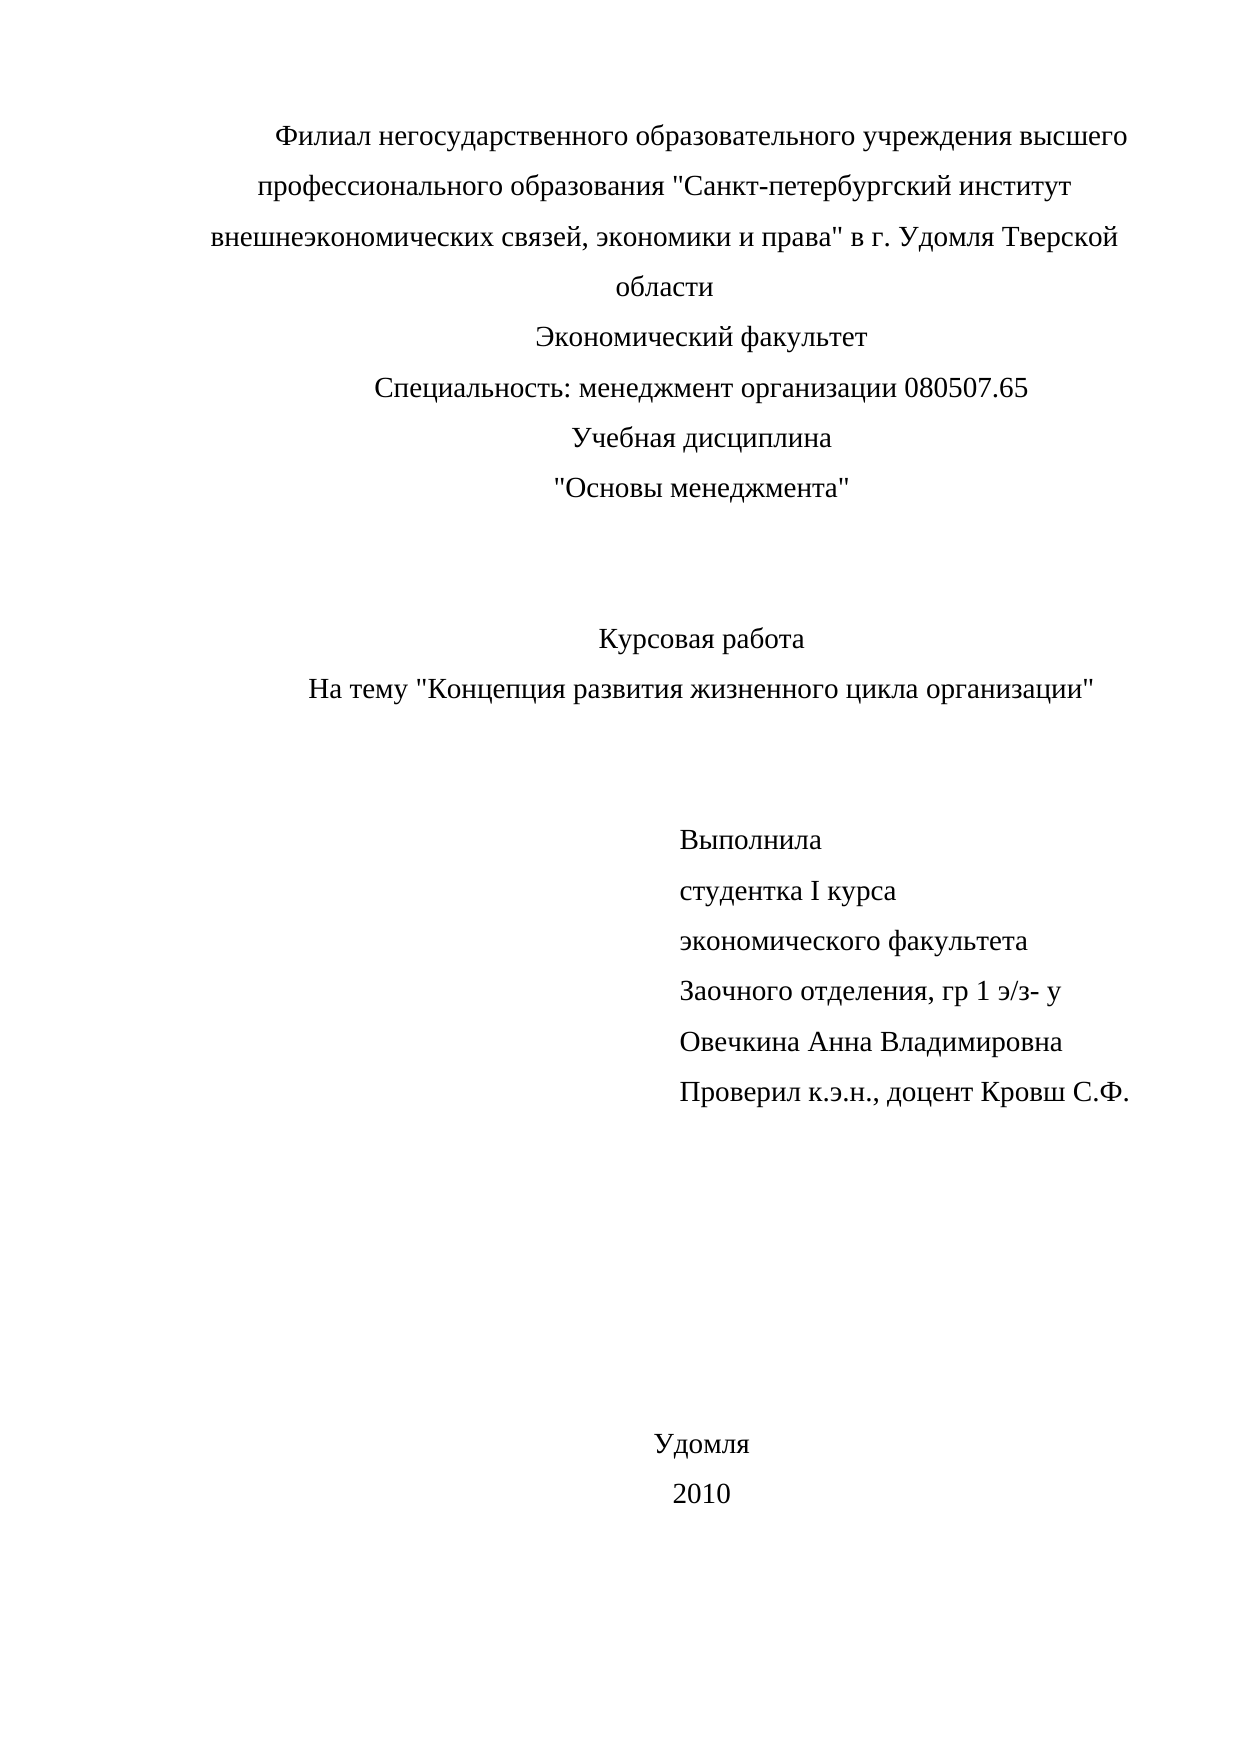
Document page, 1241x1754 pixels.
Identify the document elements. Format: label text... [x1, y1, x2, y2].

text Учебная дисциплина [177, 420, 1152, 453]
text Экономический факультет [177, 319, 1152, 353]
text Филиал негосударственного образовательного учреждения высшего профессионального образования "Санкт-петербургский институт внешнеэкономических связей, экономики и права" в г. Удомля Тверской области [177, 118, 1152, 303]
text Курсовая работа [177, 621, 1152, 655]
text На тему "Концепция развития жизненного цикла организации" [177, 672, 1152, 705]
text Проверил к.э.н., доцент Кровш С.Ф. [177, 1074, 1152, 1108]
text Специальность: менеджмент организации 080507.65 [177, 370, 1152, 403]
text 2010 [177, 1477, 1152, 1510]
text экономического факультета [177, 923, 1152, 957]
text Овечкина Анна Владимировна [177, 1024, 1152, 1057]
text Удомля [177, 1426, 1152, 1460]
text "Основы менеджмента" [177, 470, 1152, 504]
text Заочного отделения, гр 1 э/з- у [177, 973, 1152, 1007]
text студентка I курса [177, 873, 1152, 906]
text Выполнила [177, 822, 1152, 856]
